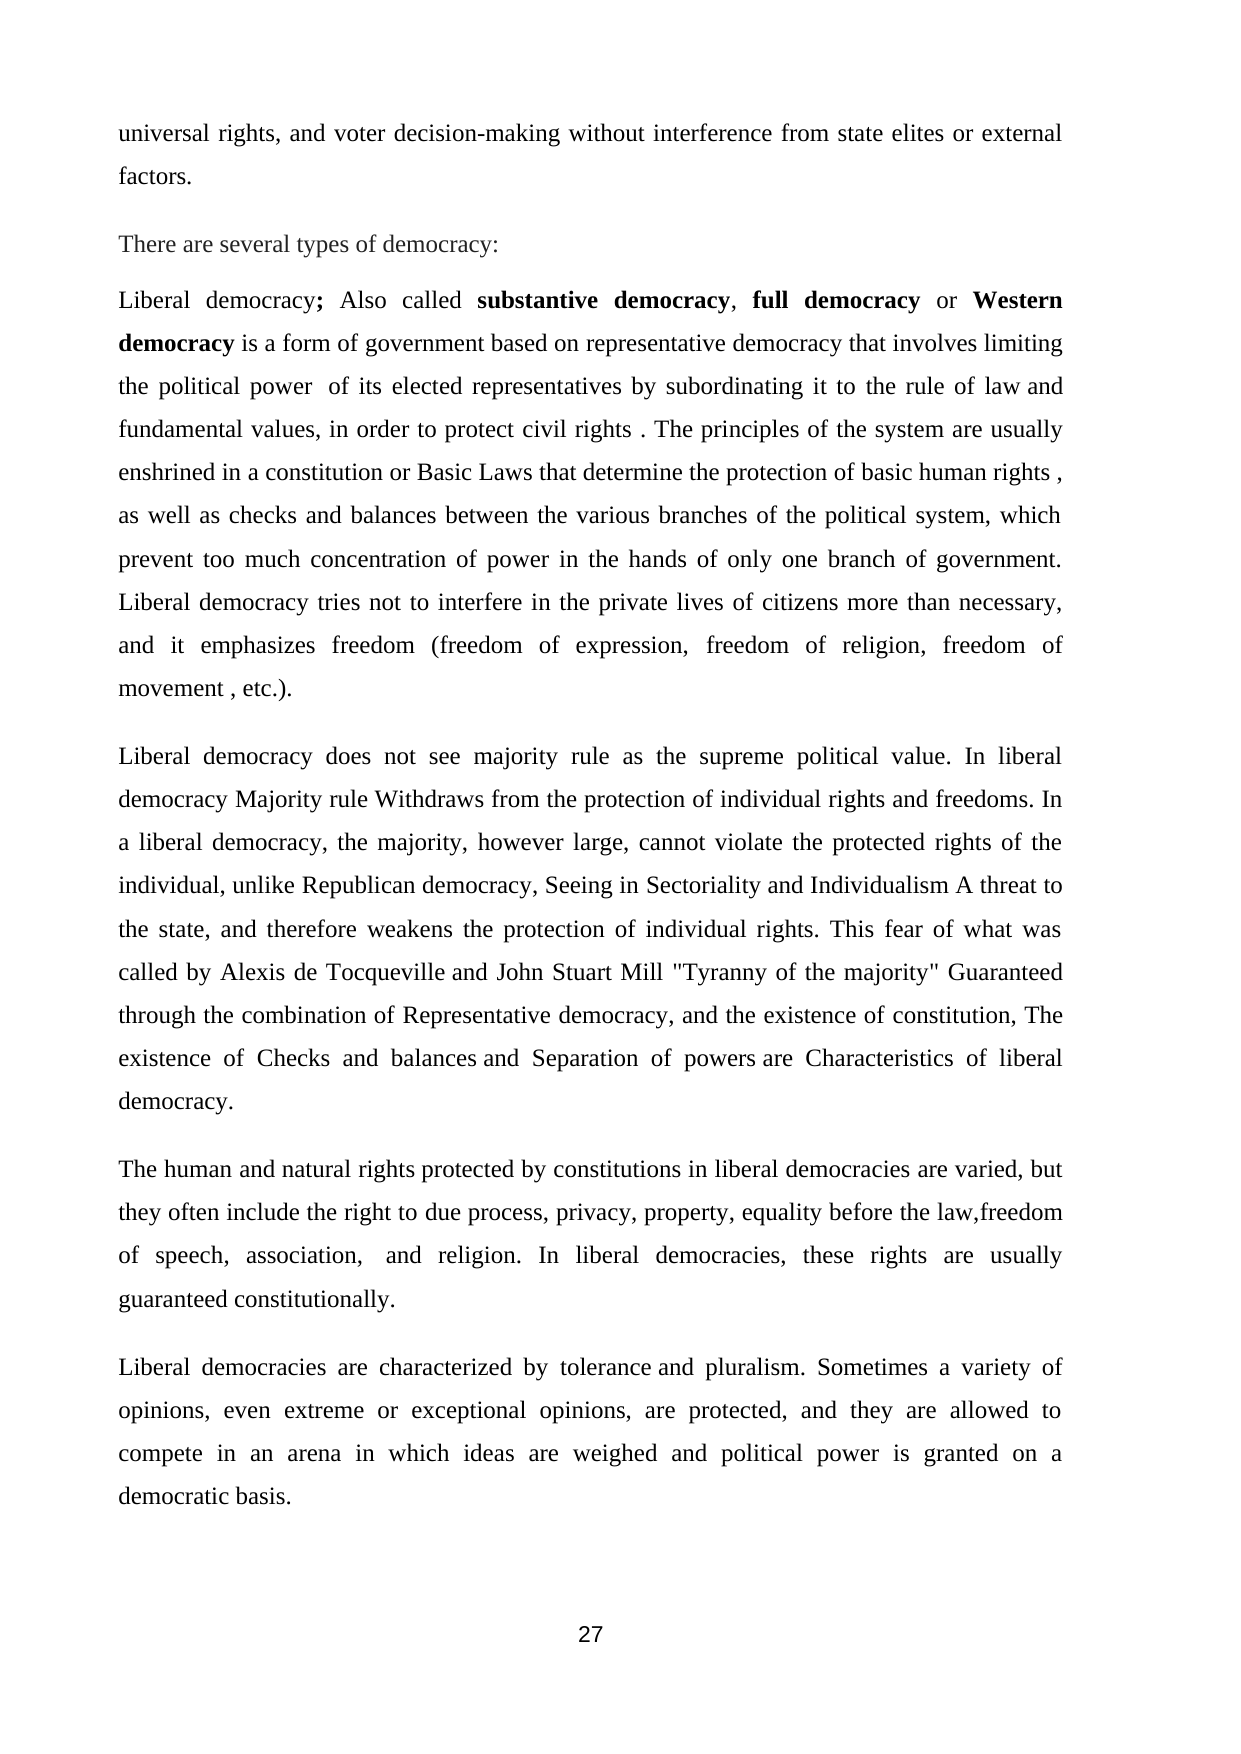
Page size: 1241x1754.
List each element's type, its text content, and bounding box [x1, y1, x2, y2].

text Liberal democracy does not see majority rule as the supreme political value. In liberal democracy Majority rule Withdraws from the protection of individual rights and freedoms. In a liberal democracy, the majority, however large, cannot violate the protected rights of the individual, unlike Republican democracy, Seeing in Sectoriality and Individualism A threat to the state, and therefore weakens the protection of individual rights. This fear of what was called by Alexis de Tocqueville and John Stuart Mill "Tyranny of the majority" Guaranteed through the combination of Representative democracy, and the existence of constitution, The existence of Checks and balances and Separation of powers are Characteristics of liberal democracy. [118, 741, 1063, 1115]
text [118, 118, 1063, 190]
text Liberal democracy; Also called substantive democracy, full democracy or Western democracy is a form of government based on representative democracy that involves limiting the political power of its elected representatives by subordinating it to the rule of law and fundamental values, in order to protect civil rights . The principles of the system are usually enshrined in a constitution or Basic Laws that determine the protection of basic human rights , as well as checks and balances between the various branches of the political system, which prevent too much concentration of power in the hands of only one branch of government. Liberal democracy tries not to interfere in the private lives of citizens more than necessary, and it emphasizes freedom (freedom of expression, freedom of religion, freedom of movement , etc.). [118, 285, 1063, 702]
text The human and natural rights protected by constitutions in liberal democracies are varied, but they often include the right to due process, privacy, property, equality before the law,freedom of speech, association, and religion. In liberal democracies, these rights are usually guaranteed constitutionally. [118, 1154, 1063, 1312]
text There are several types of democracy: [118, 229, 1063, 258]
text Liberal democracies are characterized by tolerance and pluralism. Sometimes a variety of opinions, even extreme or exceptional opinions, are protected, and they are allowed to compete in an arena in which ideas are weighed and political power is granted on a democratic basis. [118, 1352, 1063, 1510]
